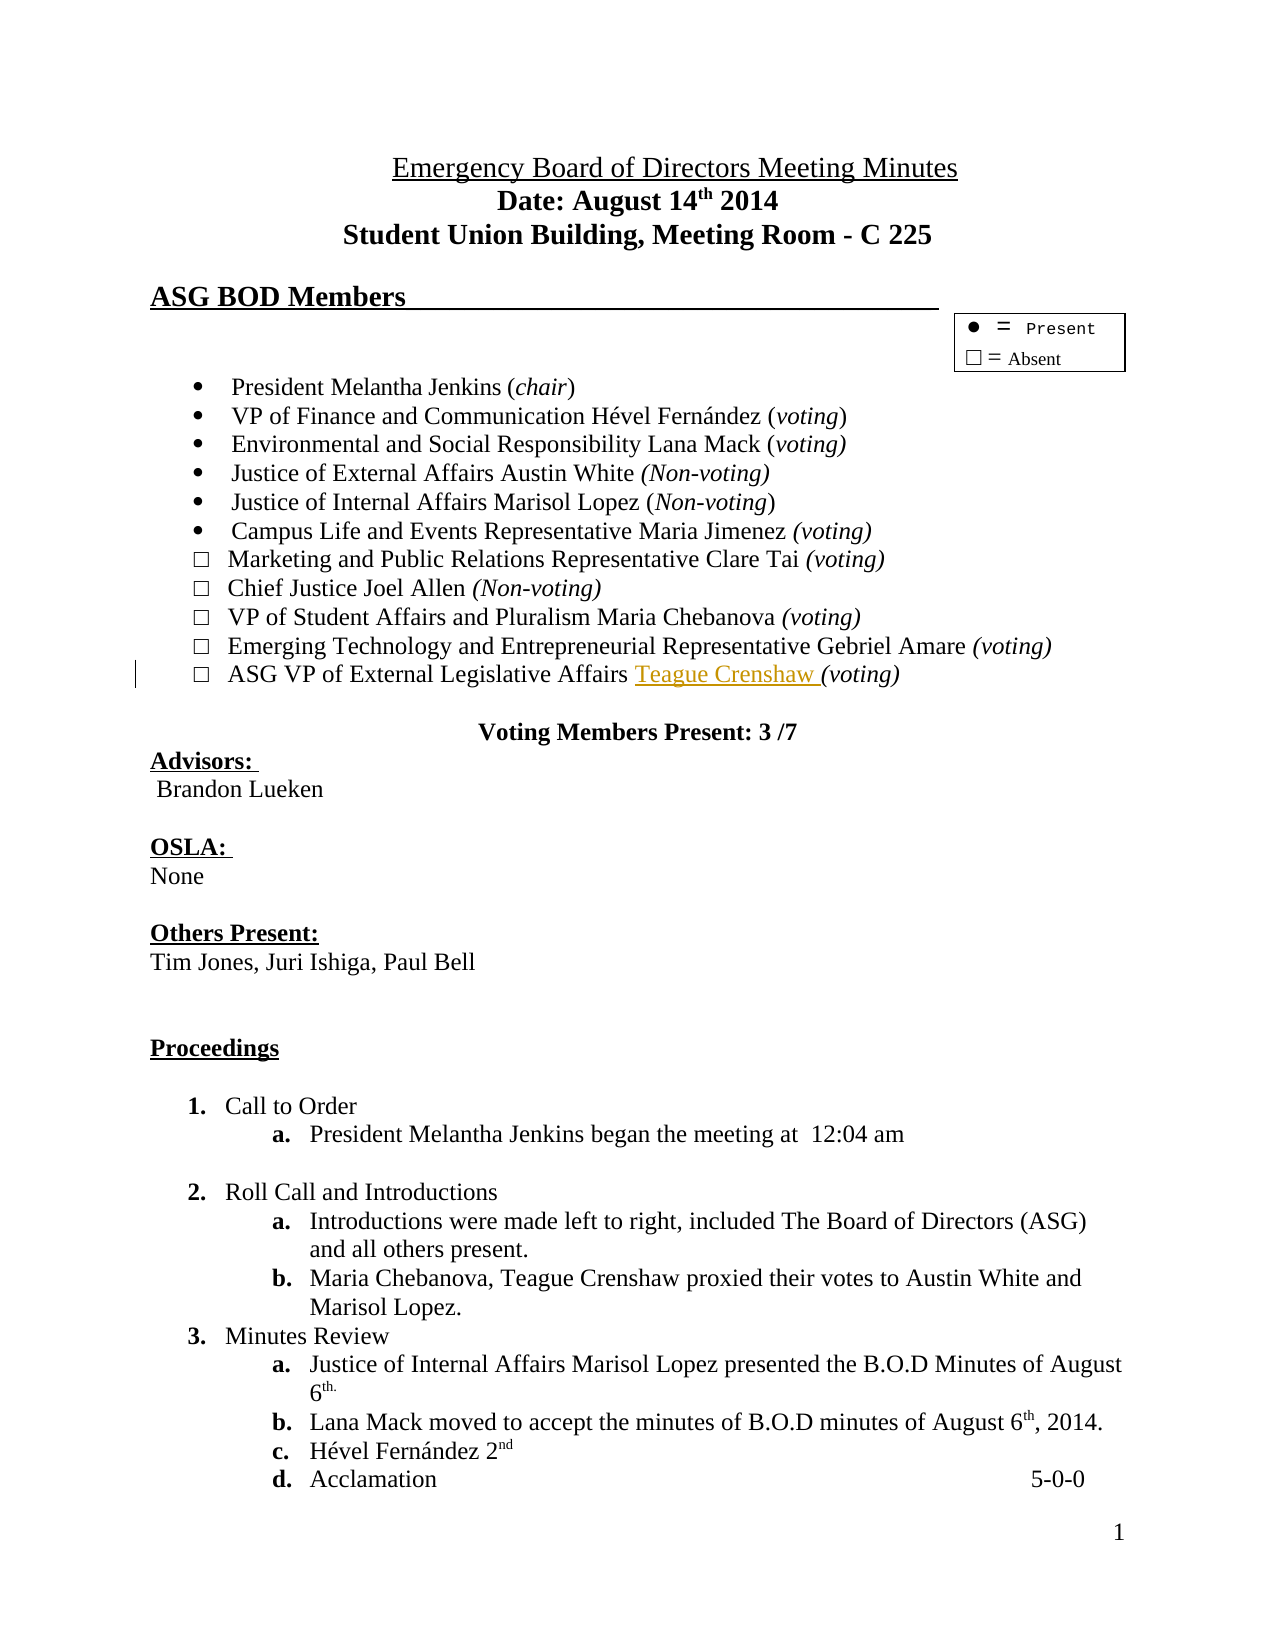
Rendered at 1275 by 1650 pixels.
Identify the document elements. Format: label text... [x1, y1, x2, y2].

text None [150, 861, 1125, 889]
list Campus Life and Events Representative Maria Jimenez (voting) [193, 516, 1125, 544]
list President Melantha Jenkins (chair) [193, 372, 1125, 401]
list Justice of Internal Affairs Marisol Lopez (Non-voting) [193, 487, 1125, 516]
text Emergency Board of Directors Meeting Minutes [150, 150, 1125, 183]
list President Melantha Jenkins began the meeting at 12:04 am [272, 1119, 1125, 1148]
list Justice of External Affairs Austin White (Non-voting) [193, 458, 1125, 487]
list Lana Mack moved to accept the minutes of B.O.D minutes of August 6th, 2014. [272, 1407, 1125, 1436]
list Minutes Review [187, 1321, 1125, 1349]
list Introductions were made left to right, included The Board of Directors (ASG) and all others present. [272, 1206, 1125, 1263]
text Proceedings [150, 1033, 1125, 1062]
text Voting Members Present: 3 /7 [150, 717, 1125, 746]
text ASG BOD Members____________________________________ [150, 279, 1125, 313]
list Maria Chebanova, Teague Crenshaw proxied their votes to Austin White and Marisol Lopez. [272, 1263, 1125, 1321]
list Call to Order [187, 1091, 1125, 1119]
list Environmental and Social Responsibility Lana Mack (voting) [193, 429, 1125, 458]
text □ Marketing and Public Relations Representative Clare Tai (voting) [193, 544, 1125, 573]
text Student Union Building, Meeting Room - C 225 [150, 217, 1125, 251]
text Date: August 14th 2014 [150, 183, 1125, 217]
table_header ● = Present □ = Absent [955, 314, 1124, 371]
text □ ASG VP of External Legislative Affairs (voting) [150, 659, 1125, 688]
list VP of Finance and Communication Hével Fernández (voting) [193, 401, 1125, 429]
text Brandon Lueken [150, 774, 1125, 803]
list Acclamation 5-0-0 [272, 1464, 1125, 1493]
text □ Chief Justice Joel Allen (Non-voting) [150, 573, 1125, 602]
text Others Present: [150, 918, 1125, 947]
text Tim Jones, Juri Ishiga, Paul Bell [150, 947, 1125, 976]
text □ VP of Student Affairs and Pluralism Maria Chebanova (voting) [150, 602, 1125, 631]
list Hével Fernández 2nd [272, 1436, 1125, 1464]
text Advisors: [150, 746, 1125, 774]
list Justice of Internal Affairs Marisol Lopez presented the B.O.D Minutes of August 6th. [272, 1349, 1125, 1407]
text OSLA: [150, 832, 1125, 861]
list Roll Call and Introductions [187, 1177, 1125, 1206]
text □ Emerging Technology and Entrepreneurial Representative Gebriel Amare (voting) [150, 631, 1125, 659]
